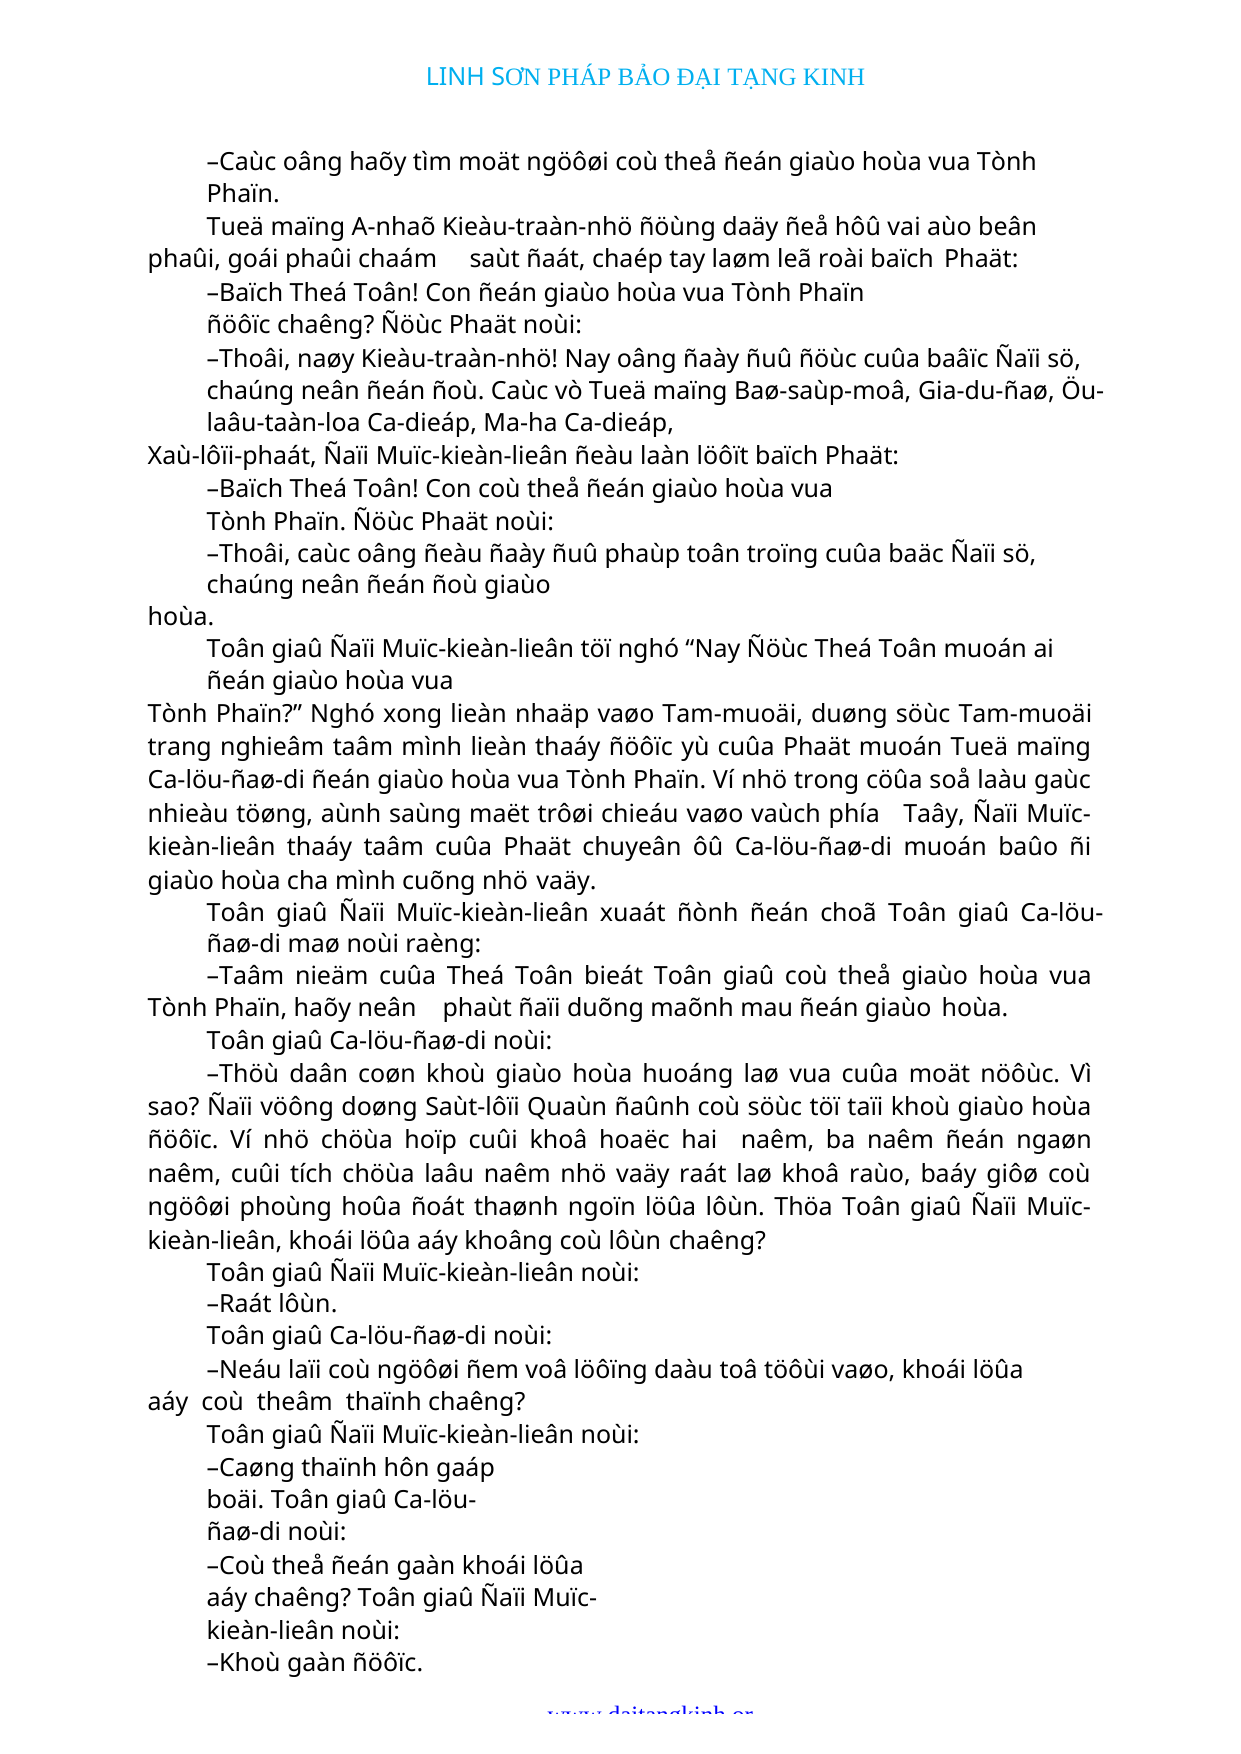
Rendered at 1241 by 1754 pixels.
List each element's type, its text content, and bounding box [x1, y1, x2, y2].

subtitle –Raát lôùn. [206, 1287, 1105, 1319]
subtitle –Thöù daân coøn khoù giaùo hoùa huoáng laø vua cuûa moät nöôùc. Vì sao? Ñaïi vöông doøng Saùt-lôïi Quaùn ñaûnh coù söùc töï taïi khoù giaùo hoùa ñöôïc. Ví nhö chöùa hoïp cuûi khoâ hoaëc hai naêm, ba naêm ñeán ngaøn naêm, cuûi tích chöùa laâu naêm nhö vaäy raát laø khoâ raùo, baáy giôø coù ngöôøi phoùng hoûa ñoát thaønh ngoïn löûa lôùn. Thöa Toân giaû Ñaïi Muïc-kieàn-lieân, khoái löûa aáy khoâng coù lôùn chaêng? [147, 1056, 1093, 1256]
subtitle Tònh Phaïn?” Nghó xong lieàn nhaäp vaøo Tam-muoäi, duøng söùc Tam-muoäi trang nghieâm taâm mình lieàn thaáy ñöôïc yù cuûa Phaät muoán Tueä maïng Ca-löu-ñaø-di ñeán giaùo hoùa vua Tònh Phaïn. Ví nhö trong cöûa soå laàu gaùc nhieàu töøng, aùnh saùng maët trôøi chieáu vaøo vaùch phía Taây, Ñaïi Muïc-kieàn-lieân thaáy taâm cuûa Phaät chuyeân ôû Ca-löu-ñaø-di muoán baûo ñi giaùo hoùa cha mình cuõng nhö vaäy. [147, 696, 1093, 896]
text Toân giaû Ñaïi Muïc-kieàn-lieân noùi: [206, 1418, 1105, 1449]
subtitle –Baïch Theá Toân! Con coù theå ñeán giaùo hoùa vua Tònh Phaïn. Ñöùc Phaät noùi: [206, 471, 847, 538]
text Toân giaû Ñaïi Muïc-kieàn-lieân xuaát ñònh ñeán choã Toân giaû Ca-löu-ñaø-di maø noùi raèng: [206, 896, 1105, 958]
subtitle –Taâm nieäm cuûa Theá Toân bieát Toân giaû coù theå giaùo hoùa vua Tònh Phaïn, haõy neân phaùt ñaïi duõng maõnh mau ñeán giaùo hoùa. [147, 959, 1092, 1024]
text Xaù-lôïi-phaát, Ñaïi Muïc-kieàn-lieân ñeàu laàn löôït baïch Phaät: [147, 439, 1105, 471]
text Toân giaû Ca-löu-ñaø-di noùi: [206, 1319, 1105, 1351]
subtitle Tueä maïng A-nhaõ Kieàu-traàn-nhö ñöùng daäy ñeå hôû vai aùo beân phaûi, goái phaûi chaám saùt ñaát, chaép tay laøm leã roài baïch Phaät: [147, 210, 1068, 275]
subtitle –Caøng thaïnh hôn gaáp boäi. Toân giaû Ca-löu-ñaø-di noùi: [206, 1450, 502, 1548]
text –Thoâi, caùc oâng ñeàu ñaày ñuû phaùp toân troïng cuûa baäc Ñaïi sö, chaúng neân ñeán ñoù giaùo [206, 538, 1105, 600]
subtitle –Khoù gaàn ñöôïc. [206, 1646, 1105, 1678]
subtitle –Thoâi, naøy Kieàu-traàn-nhö! Nay oâng ñaày ñuû ñöùc cuûa baâïc Ñaïi sö, chaúng neân ñeán ñoù. Caùc vò Tueä maïng Baø-saùp-moâ, Gia-du-ñaø, Öu-laâu-taàn-loa Ca-dieáp, Ma-ha Ca-dieáp, [206, 341, 1105, 439]
text Toân giaû Ñaïi Muïc-kieàn-lieân noùi: [206, 1256, 1105, 1287]
text –Coù theå ñeán gaàn khoái löûa aáy chaêng? Toân giaû Ñaïi Muïc-kieàn-lieân noùi: [206, 1548, 626, 1646]
text –Caùc oâng haõy tìm moät ngöôøi coù theå ñeán giaùo hoùa vua Tònh Phaïn. [206, 145, 1105, 209]
subtitle –Neáu laïi coù ngöôøi ñem voâ löôïng daàu toâ töôùi vaøo, khoái löûa aáy coù theâm thaïnh chaêng? [147, 1351, 1068, 1418]
text –Baïch Theá Toân! Con ñeán giaùo hoùa vua Tònh Phaïn ñöôïc chaêng? Ñöùc Phaät noùi: [206, 275, 906, 341]
text Toân giaû Ca-löu-ñaø-di noùi: [206, 1024, 1105, 1056]
text Toân giaû Ñaïi Muïc-kieàn-lieân töï nghó “Nay Ñöùc Theá Toân muoán ai ñeán giaùo hoùa vua [206, 632, 1105, 695]
subtitle hoùa. [147, 600, 1105, 632]
